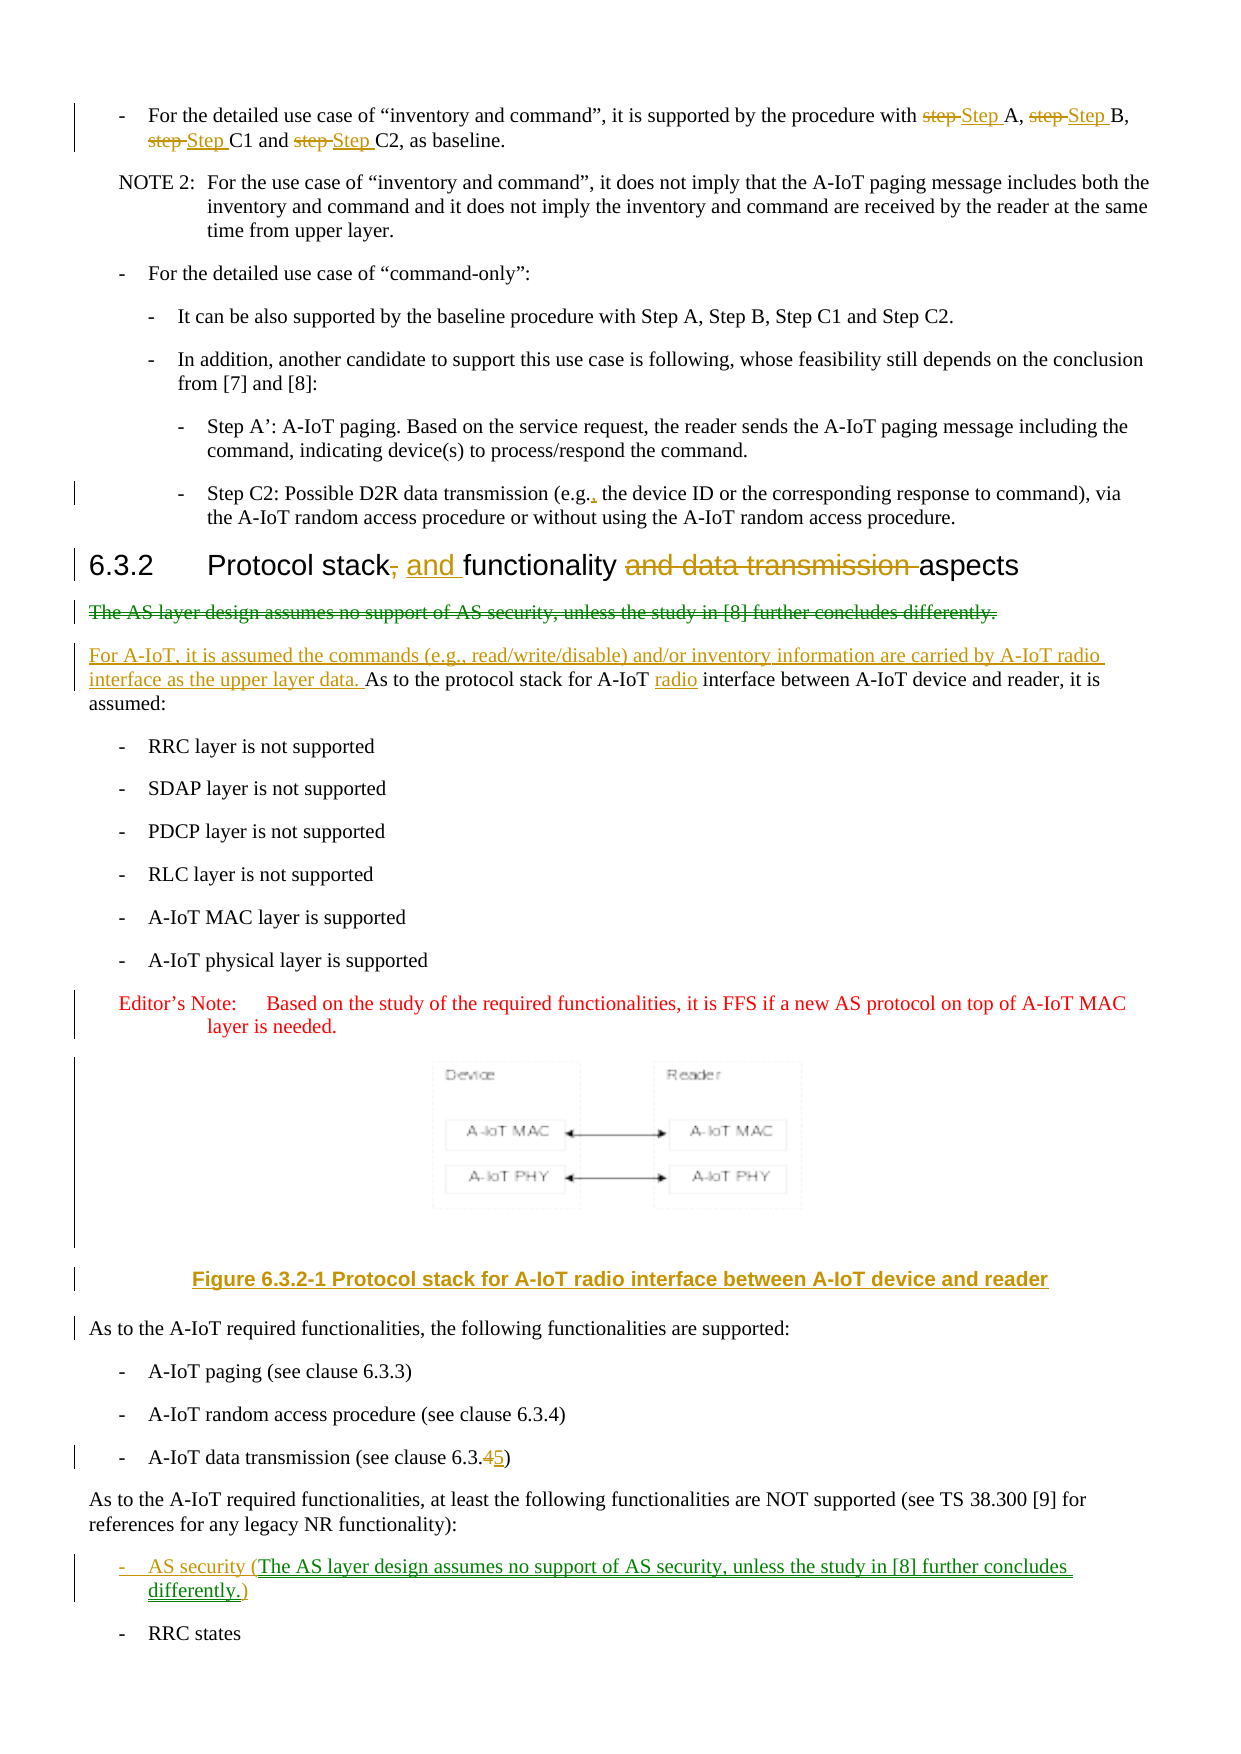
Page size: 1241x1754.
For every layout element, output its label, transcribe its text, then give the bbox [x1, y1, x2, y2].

text - For the detailed use case of “command-only”: [118, 261, 1152, 285]
subtitle 6.3.2 Protocol stack functionality aspects [89, 547, 1152, 581]
text - Step A’: A-IoT paging. Based on the service request, the reader sends the A-IoT paging message including the command, indicating device(s) to process/respond the command. [177, 414, 1152, 462]
text - RRC states [118, 1621, 1152, 1645]
text - A-IoT data transmission (see clause 6.3.) [118, 1444, 1152, 1469]
text As to the A-IoT required functionalities, the following functionalities are supported: [89, 1316, 1152, 1340]
text - A-IoT paging (see clause 6.3.3) [118, 1359, 1152, 1383]
text - RRC layer is not supported [118, 733, 1152, 758]
text As to the protocol stack for A-IoT interface between A-IoT device and reader, it is assumed: [89, 643, 1152, 715]
text NOTE 2: For the use case of “inventory and command”, it does not imply that the A-IoT paging message includes both the inventory and command and it does not imply the inventory and command are received by the reader at the same time from upper layer. [118, 170, 1152, 242]
text - Step C2: Possible D2R data transmission (e.g. the device ID or the corresponding response to command), via the A-IoT random access procedure or without using the A-IoT random access procedure. [177, 481, 1152, 529]
text - RLC layer is not supported [118, 862, 1152, 886]
text - It can be also supported by the baseline procedure with Step A, Step B, Step C1 and Step C2. [148, 304, 1152, 328]
text - In addition, another candidate to support this use case is following, whose feasibility still depends on the conclusion from [7] and [8]: [148, 347, 1152, 395]
text - A-IoT random access procedure (see clause 6.3.4) [118, 1402, 1152, 1426]
text - For the detailed use case of “inventory and command”, it is supported by the procedure with A, B, C1 and C2, as baseline. [118, 103, 1152, 152]
text - A-IoT MAC layer is supported [118, 905, 1152, 929]
text Editor’s Note: Based on the study of the required functionalities, it is FFS if a new AS protocol on top of A-IoT MAC layer is needed. [118, 990, 1152, 1038]
text - PDCP layer is not supported [118, 819, 1152, 843]
text - SDAP layer is not supported [118, 776, 1152, 800]
text As to the A-IoT required functionalities, at least the following functionalities are NOT supported (see TS 38.300 [9] for references for any legacy NR functionality): [89, 1487, 1152, 1536]
text - A-IoT physical layer is supported [118, 948, 1152, 972]
